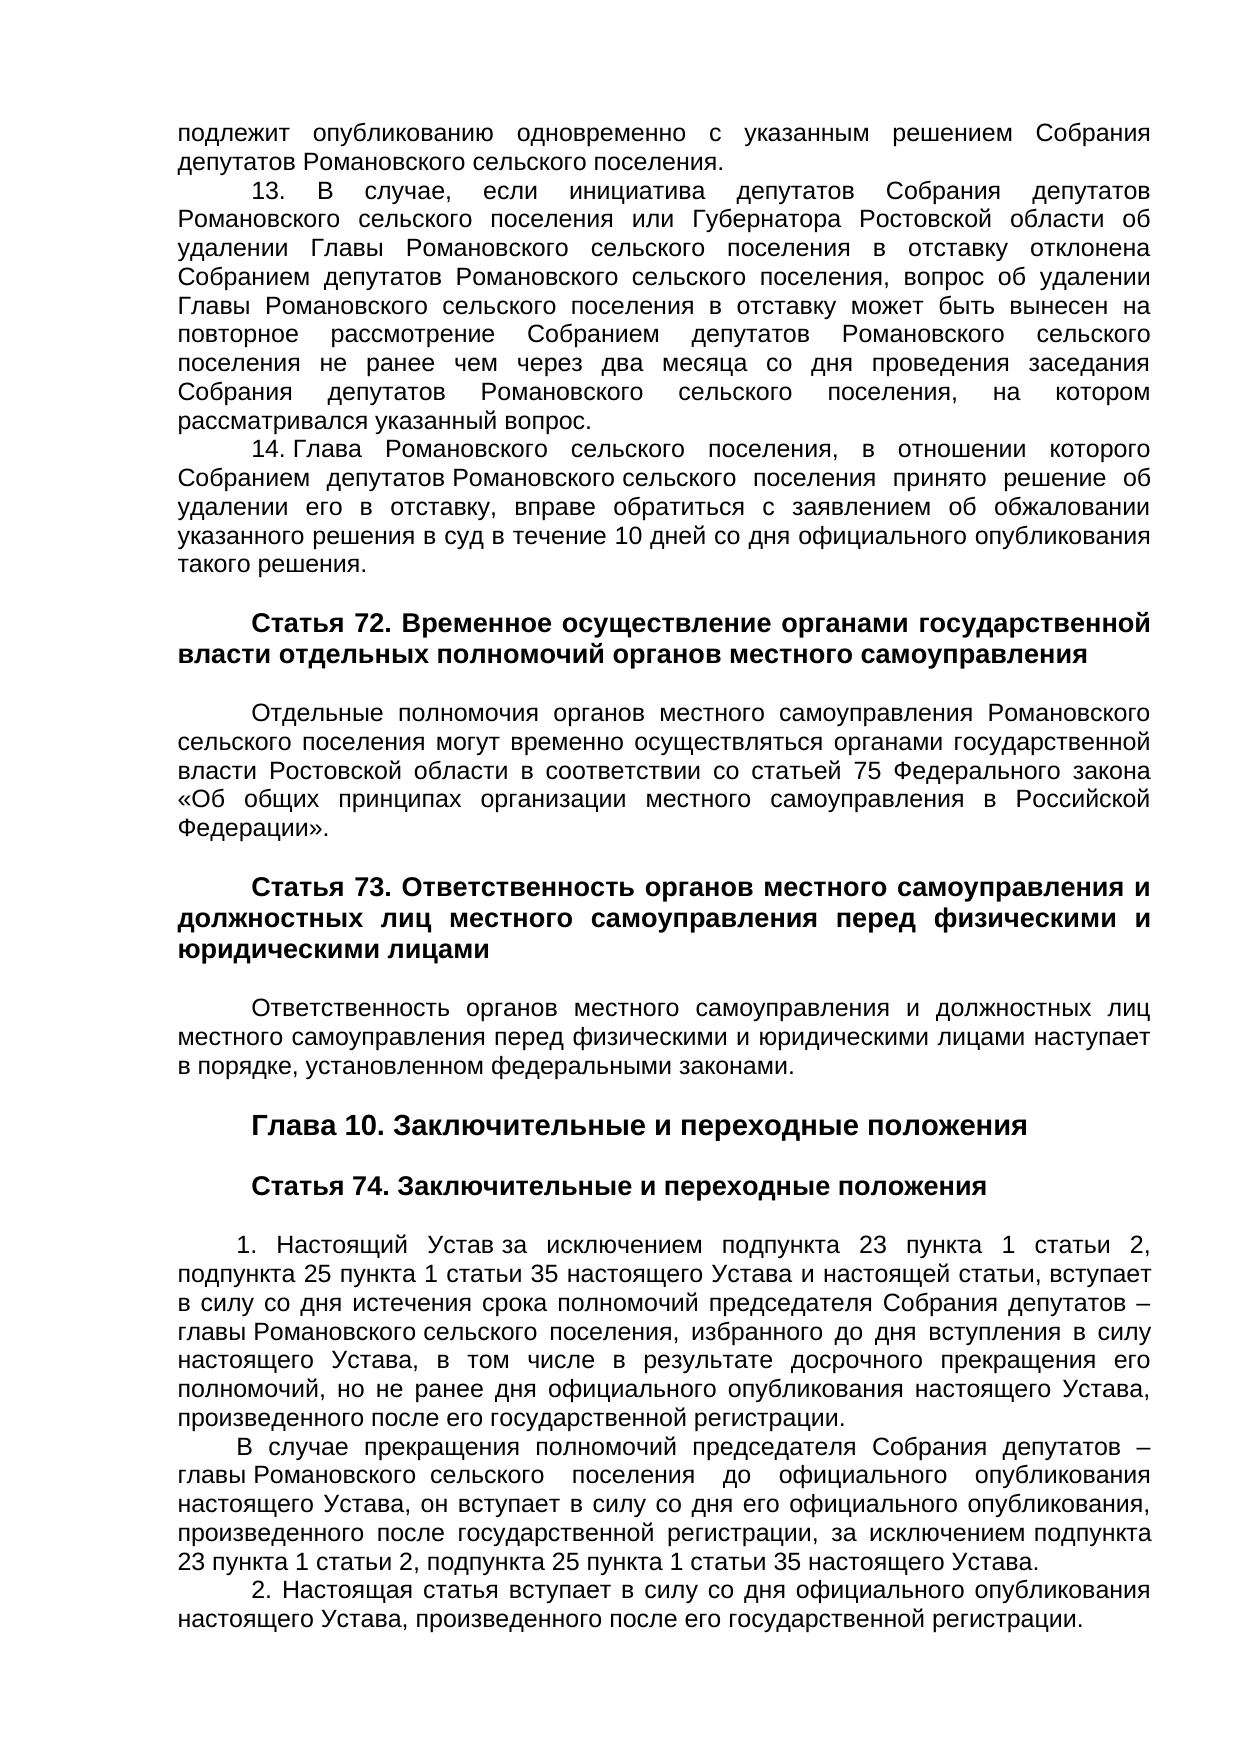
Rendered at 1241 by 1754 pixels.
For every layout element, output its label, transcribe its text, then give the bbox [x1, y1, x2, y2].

text Статья 74. Заключительные и переходные положения [177, 1170, 1152, 1202]
text Ответственность органов местного самоуправления и должностных лиц местного самоуправления перед физическими и юридическими лицами наступает в порядке, установленном федеральными законами. [177, 993, 1152, 1079]
text Статья 72. Временное осуществление органами государственной власти отдельных полномочий органов местного самоуправления [177, 607, 1152, 669]
text 1. Настоящий Устав за исключением подпункта 23 пункта 1 статьи 2, подпункта 25 пункта 1 статьи 35 настоящего Устава и настоящей статьи, вступает в силу со дня истечения срока полномочий председателя Собрания депутатов – главы Романовского сельского поселения, избранного до дня вступления в силу настоящего Устава, в том числе в результате досрочного прекращения его полномочий, но не ранее дня официального опубликования настоящего Устава, произведенного после его государственной регистрации. [177, 1230, 1152, 1432]
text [177, 118, 1152, 176]
text Статья 73. Ответственность органов местного самоуправления и должностных лиц местного самоуправления перед физическими и юридическими лицами [177, 871, 1152, 964]
text Глава 10. Заключительные и переходные положения [177, 1108, 1152, 1142]
text 13. В случае, если инициатива депутатов Собрания депутатов Романовского сельского поселения или Губернатора Ростовской области об удалении Главы Романовского сельского поселения в отставку отклонена Собранием депутатов Романовского сельского поселения, вопрос об удалении Главы Романовского сельского поселения в отставку может быть вынесен на повторное рассмотрение Собранием депутатов Романовского сельского поселения не ранее чем через два месяца со дня проведения заседания Собрания депутатов Романовского сельского поселения, на котором рассматривался указанный вопрос. [177, 176, 1152, 434]
text В случае прекращения полномочий председателя Собрания депутатов – главы Романовского сельского поселения до официального опубликования настоящего Устава, он вступает в силу со дня его официального опубликования, произведенного после государственной регистрации, за исключением подпункта 23 пункта 1 статьи 2, подпункта 25 пункта 1 статьи 35 настоящего Устава. [177, 1432, 1152, 1575]
text 2. Настоящая статья вступает в силу со дня официального опубликования настоящего Устава, произведенного после его государственной регистрации. [177, 1575, 1152, 1633]
text Отдельные полномочия органов местного самоуправления Романовского сельского поселения могут временно осуществляться органами государственной власти Ростовской области в соответствии со статьей 75 Федерального закона «Об общих принципах организации местного самоуправления в Российской Федерации». [177, 698, 1152, 842]
text 14. Глава Романовского сельского поселения, в отношении которого Собранием депутатов Романовского сельского поселения принято решение об удалении его в отставку, вправе обратиться с заявлением об обжаловании указанного решения в суд в течение 10 дней со дня официального опубликования такого решения. [177, 434, 1152, 578]
